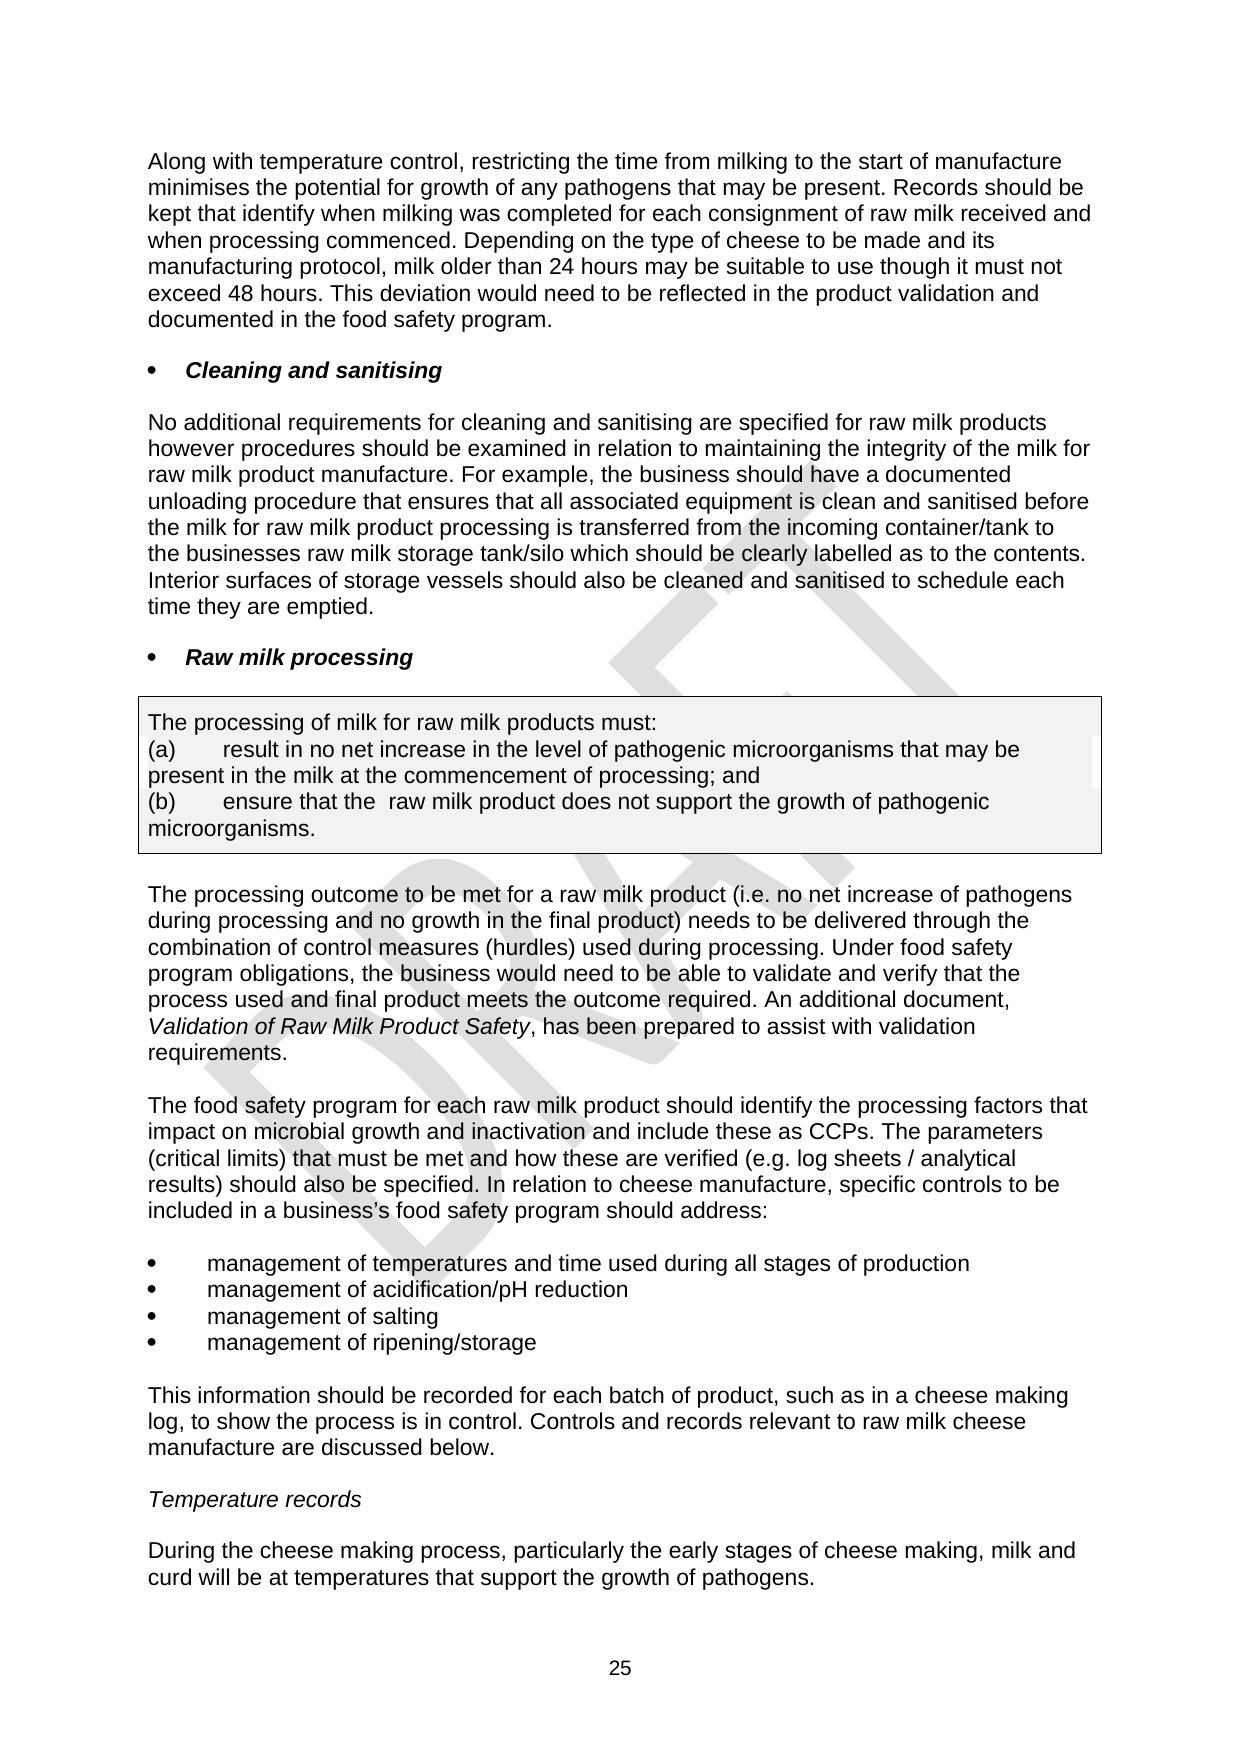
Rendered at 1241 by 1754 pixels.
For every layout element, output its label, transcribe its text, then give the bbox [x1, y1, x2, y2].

text This information should be recorded for each batch of product, such as in a cheese making log, to show the process is in control. Controls and records relevant to raw milk cheese manufacture are discussed below. [148, 1382, 1092, 1461]
subtitle Cleaning and sanitising [148, 357, 1092, 383]
text The processing outcome to be met for a raw milk product (i.e. no net increase of pathogens during processing and no growth in the final product) needs to be delivered through the combination of control measures (hurdles) used during processing. Under food safety program obligations, the business would need to be able to validate and verify that the process used and final product meets the outcome required. An additional document, Validation of Raw Milk Product Safety, has been prepared to assist with validation requirements. [148, 881, 1092, 1065]
subtitle Raw milk processing [148, 644, 1092, 671]
text The processing of milk for raw milk products must: [139, 697, 1101, 736]
text management of ripening/storage [148, 1329, 1092, 1355]
subtitle Temperature records [148, 1486, 1092, 1512]
text During the cheese making process, particularly the early stages of cheese making, milk and curd will be at temperatures that support the growth of pathogens. [148, 1537, 1092, 1590]
text No additional requirements for cleaning and sanitising are specified for raw milk products however procedures should be examined in relation to maintaining the integrity of the milk for raw milk product manufacture. For example, the business should have a documented unloading procedure that ensures that all associated equipment is clean and sanitised before the milk for raw milk product processing is transferred from the incoming container/tank to the businesses raw milk storage tank/silo which should be clearly labelled as to the contents. Interior surfaces of storage vessels should also be cleaned and sanitised to schedule each time they are emptied. [148, 408, 1092, 619]
text The food safety program for each raw milk product should identify the processing factors that impact on microbial growth and inactivation and include these as CCPs. The parameters (critical limits) that must be met and how these are verified (e.g. log sheets / analytical results) should also be specified. In relation to cheese manufacture, specific controls to be included in a business’s food safety program should address: [148, 1092, 1092, 1223]
text management of temperatures and time used during all stages of production [148, 1250, 1092, 1276]
text management of acidification/pH reduction [148, 1276, 1092, 1303]
text management of salting [148, 1303, 1092, 1329]
text Along with temperature control, restricting the time from milking to the start of manufacture minimises the potential for growth of any pathogens that may be present. Records should be kept that identify when milking was completed for each consignment of raw milk received and when processing commenced. Depending on the type of cheese to be made and its manufacturing protocol, milk older than 24 hours may be suitable to use though it must not exceed 48 hours. This deviation would need to be reflected in the product validation and documented in the food safety program. [148, 148, 1092, 332]
text (b) ensure that the raw milk product does not support the growth of pathogenic microorganisms. [139, 775, 1101, 853]
text (a) result in no net increase in the level of pathogenic microorganisms that may be present in the milk at the commencement of processing; and [148, 736, 1092, 775]
